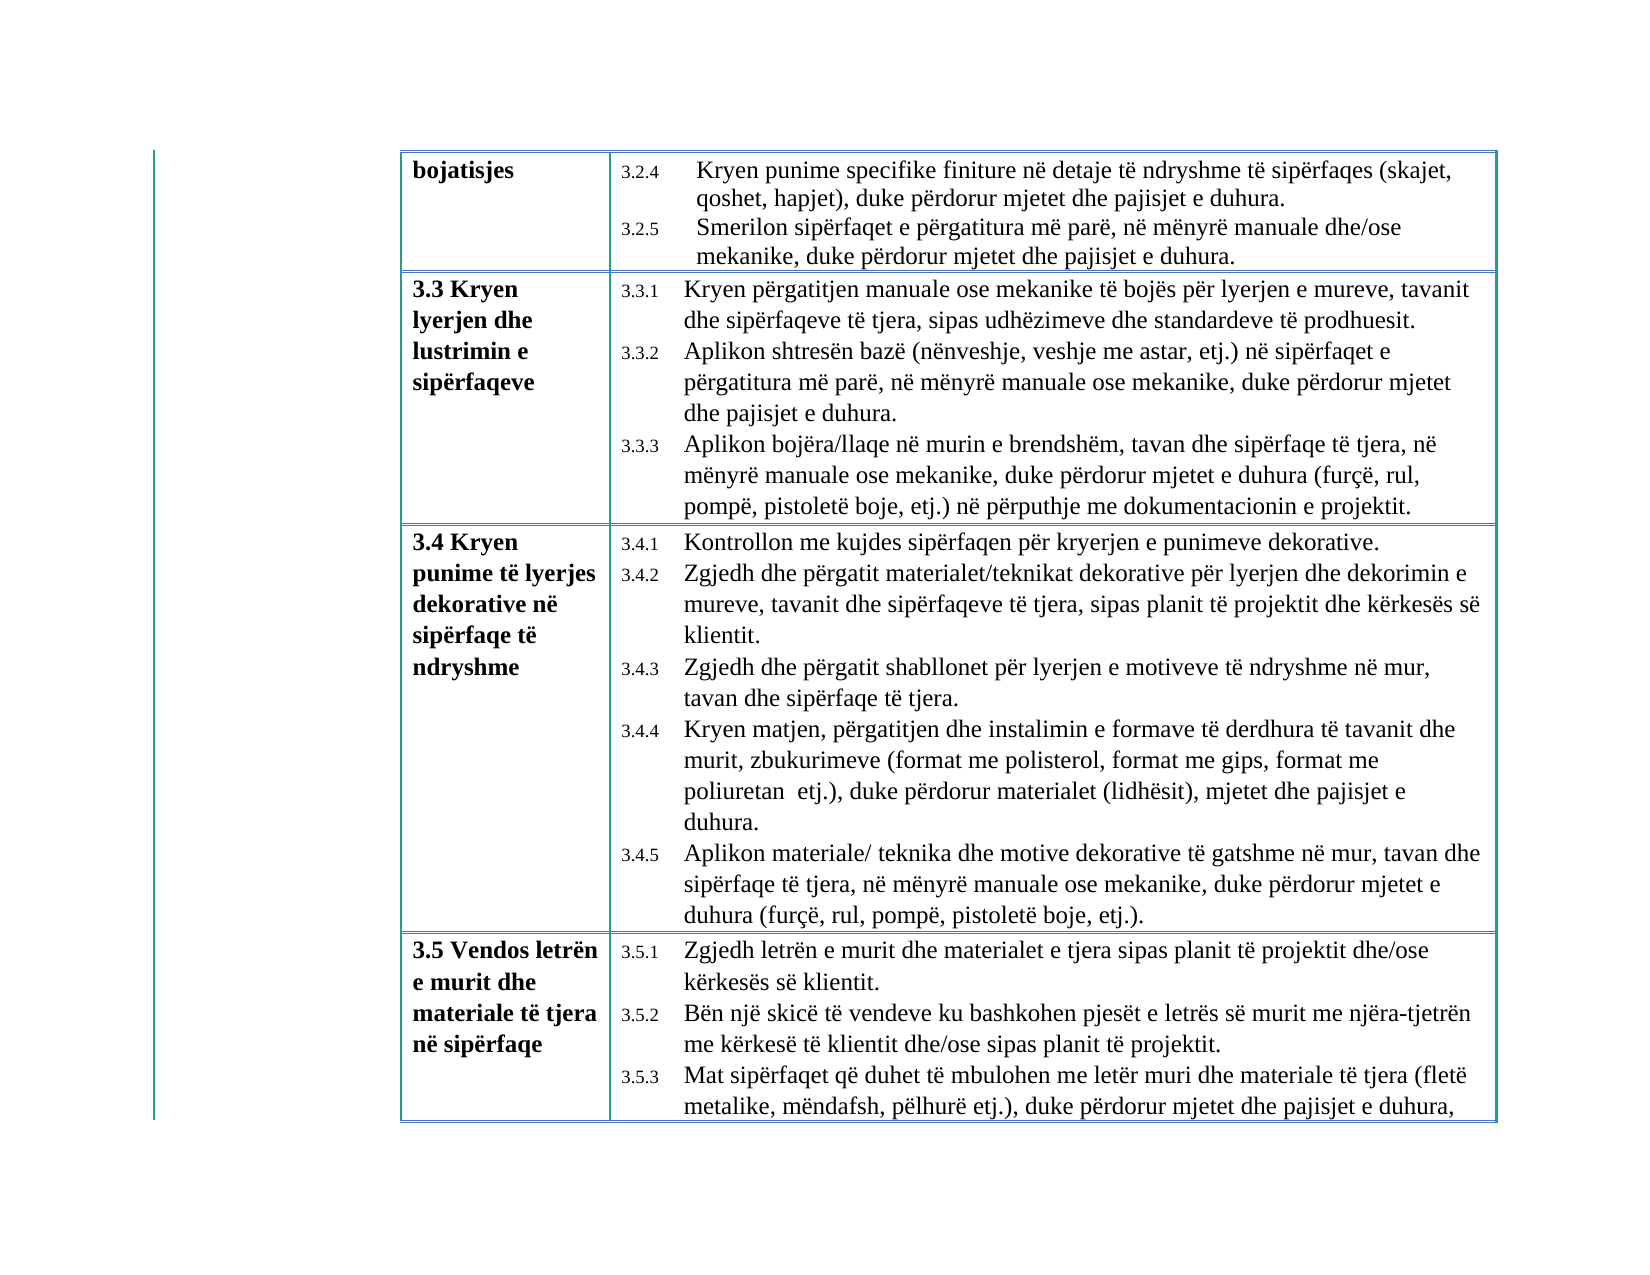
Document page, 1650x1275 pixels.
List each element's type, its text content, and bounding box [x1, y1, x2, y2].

table_cell Kryen përgatitjen manuale ose mekanike të bojës për lyerjen e mureve, tavanit dhe sipërfaqeve të tjera, sipas udhëzimeve dhe standardeve të prodhuesit. Aplikon shtresën bazë (nënveshje, veshje me astar, etj.) në sipërfaqet e përgatitura më parë, në mënyrë manuale ose mekanike, duke përdorur mjetet dhe pajisjet e duhura. Aplikon bojëra/llaqe në murin e brendshëm, tavan dhe sipërfaqe të tjera, në mënyrë manuale ose mekanike, duke përdorur mjetet e duhura (furçë, rul, pompë, pistoletë boje, etj.) në përputhje me dokumentacionin e projektit. [611, 273, 1495, 523]
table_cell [402, 153, 609, 270]
table_cell Kontrollon me kujdes sipërfaqen për kryerjen e punimeve dekorative. Zgjedh dhe përgatit materialet/teknikat dekorative për lyerjen dhe dekorimin e mureve, tavanit dhe sipërfaqeve të tjera, sipas planit të projektit dhe kërkesës së klientit. Zgjedh dhe përgatit shabllonet për lyerjen e motiveve të ndryshme në mur, tavan dhe sipërfaqe të tjera. Kryen matjen, përgatitjen dhe instalimin e formave të derdhura të tavanit dhe murit, zbukurimeve (format me polisterol, format me gips, format me poliuretan etj.), duke përdorur materialet (lidhësit), mjetet dhe pajisjet e duhura. Aplikon materiale/ teknika dhe motive dekorative të gatshme në mur, tavan dhe sipërfaqe të tjera, në mënyrë manuale ose mekanike, duke përdorur mjetet e duhura (furçë, rul, pompë, pistoletë boje, etj.). [611, 526, 1495, 931]
table_cell 3.4 Kryen punime të lyerjes dekorative në sipërfaqe të ndryshme [402, 526, 609, 931]
table_cell 3.3 Kryen lyerjen dhe lustrimin e sipërfaqeve [402, 273, 609, 523]
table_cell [611, 934, 1495, 1119]
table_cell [611, 153, 1495, 270]
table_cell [402, 934, 609, 1119]
